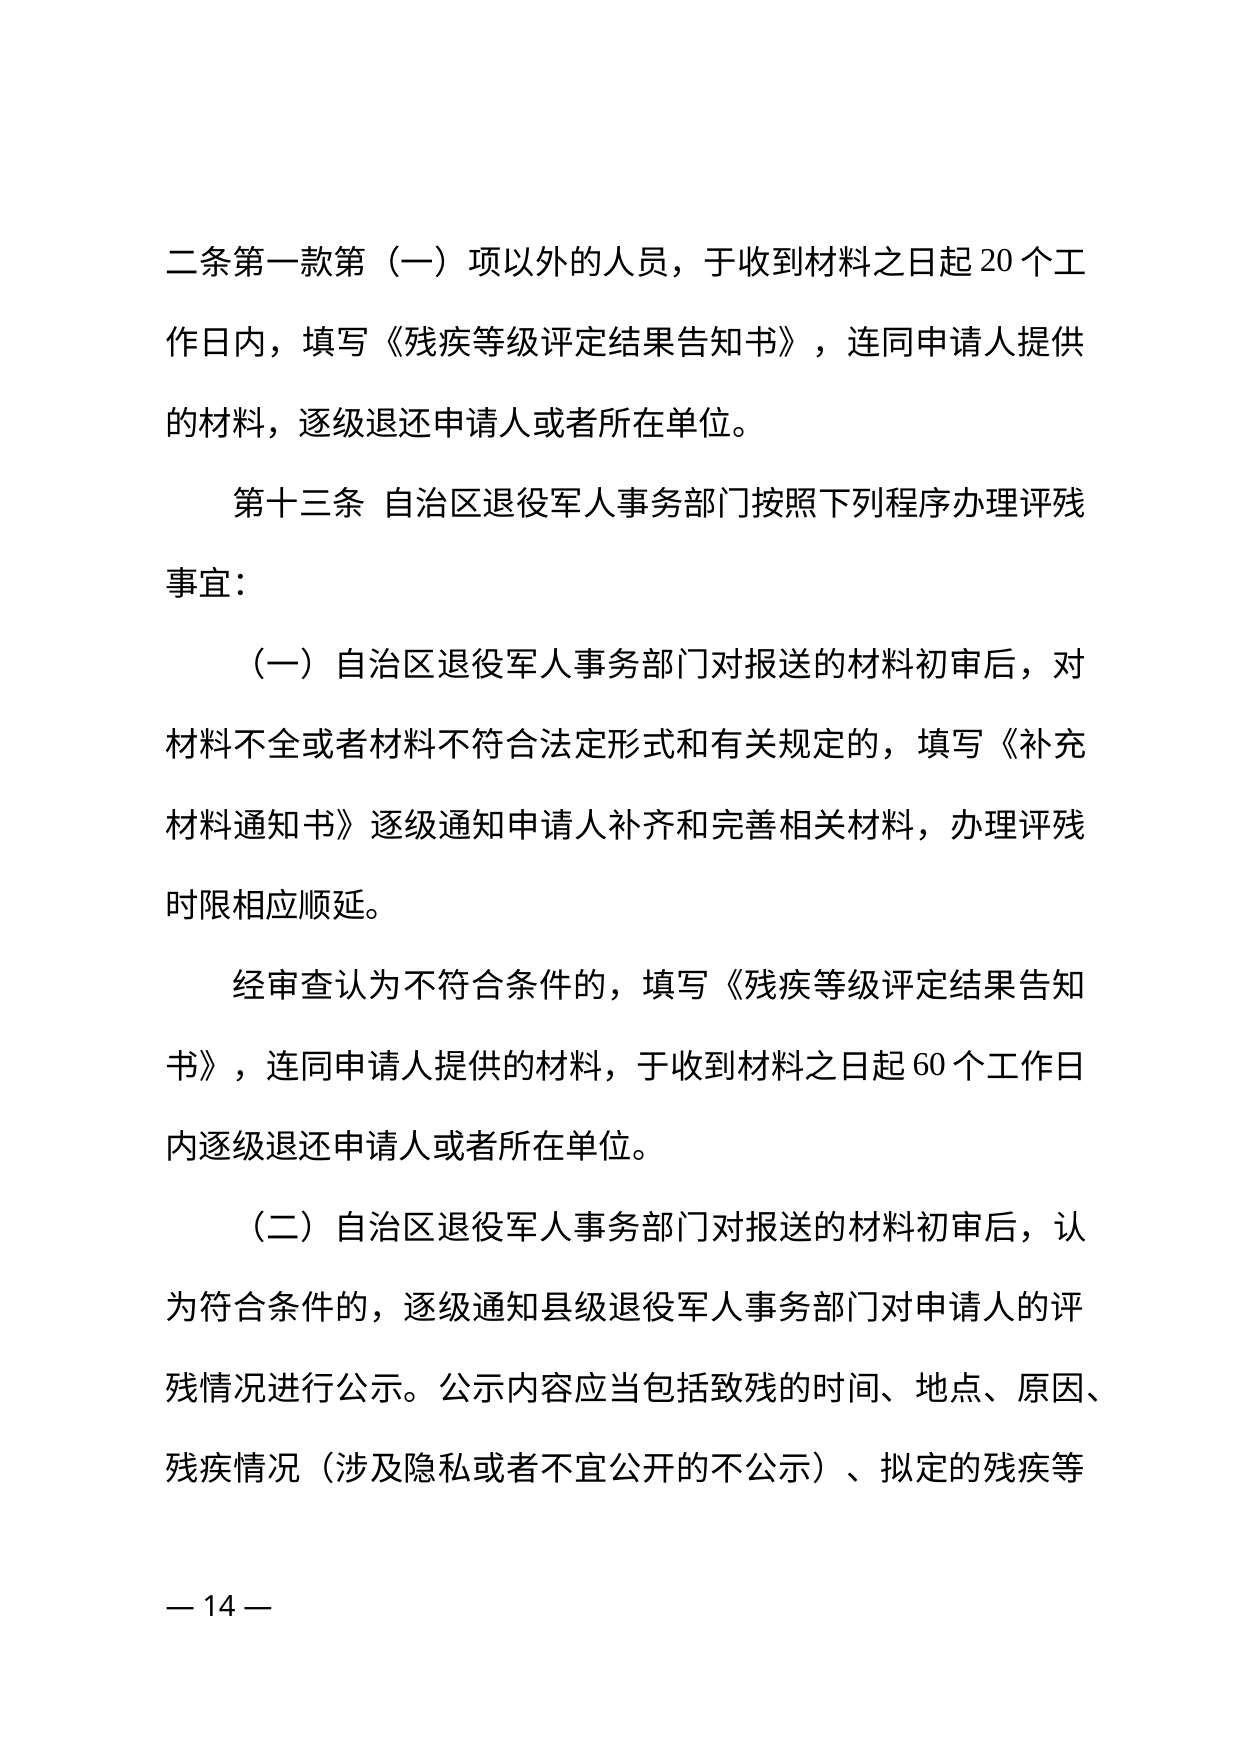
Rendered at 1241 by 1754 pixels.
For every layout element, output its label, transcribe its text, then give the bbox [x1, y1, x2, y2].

text 经审查认为不符合条件的，填写《残疾等级评定结果告知书》，连同申请人提供的材料，于收到材料之日起60个工作日内逐级退还申请人或者所在单位。 [165, 943, 1087, 1184]
text （一）自治区退役军人事务部门对报送的材料初审后，对材料不全或者材料不符合法定形式和有关规定的，填写《补充材料通知书》逐级通知申请人补齐和完善相关材料，办理评残时限相应顺延。 [165, 622, 1087, 943]
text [165, 219, 1087, 461]
text 第十三条 自治区退役军人事务部门按照下列程序办理评残事宜： [165, 461, 1087, 622]
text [165, 1184, 1087, 1506]
